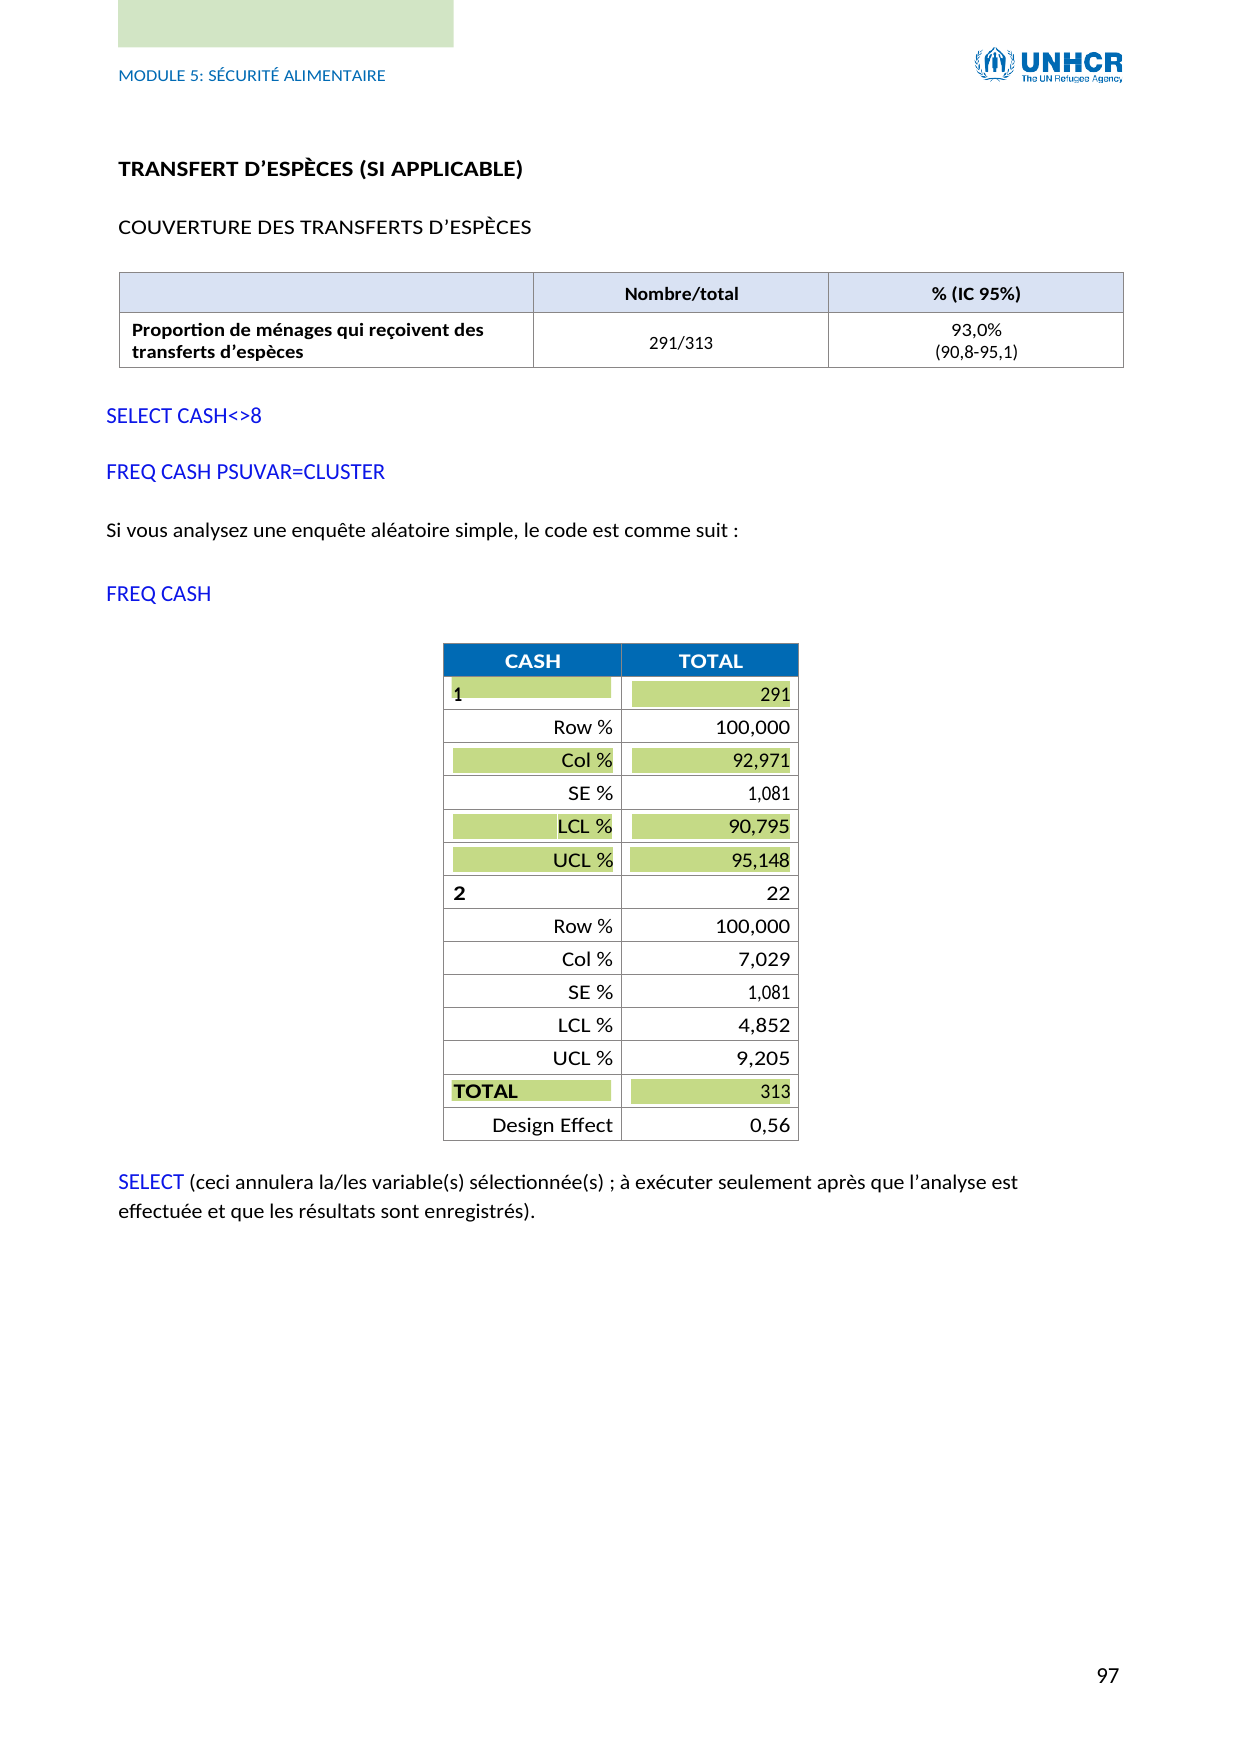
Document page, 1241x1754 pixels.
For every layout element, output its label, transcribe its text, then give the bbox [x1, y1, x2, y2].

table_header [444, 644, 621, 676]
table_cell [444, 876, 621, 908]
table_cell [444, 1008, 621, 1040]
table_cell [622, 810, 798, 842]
picture [974, 47, 1123, 83]
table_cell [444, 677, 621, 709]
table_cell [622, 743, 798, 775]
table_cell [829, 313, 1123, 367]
text COUVERTURE DES TRANSFERTS D’ESPÈCES [118, 214, 1201, 240]
text SELECT (ceci annulera la/les variable(s) sélectionnée(s) ; à exécuter seulement après que l’analyse est effectuée et que les résultats sont enregistrés). [118, 1167, 1093, 1224]
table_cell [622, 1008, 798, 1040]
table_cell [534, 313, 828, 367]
text SELECT CASH<>8 [106, 401, 1201, 429]
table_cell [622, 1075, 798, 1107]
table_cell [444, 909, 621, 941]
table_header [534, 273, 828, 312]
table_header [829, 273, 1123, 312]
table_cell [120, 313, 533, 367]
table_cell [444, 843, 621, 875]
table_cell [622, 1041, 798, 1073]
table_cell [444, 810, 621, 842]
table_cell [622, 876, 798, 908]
subtitle TRANSFERT D’ESPÈCES (SI APPLICABLE) [118, 155, 1201, 182]
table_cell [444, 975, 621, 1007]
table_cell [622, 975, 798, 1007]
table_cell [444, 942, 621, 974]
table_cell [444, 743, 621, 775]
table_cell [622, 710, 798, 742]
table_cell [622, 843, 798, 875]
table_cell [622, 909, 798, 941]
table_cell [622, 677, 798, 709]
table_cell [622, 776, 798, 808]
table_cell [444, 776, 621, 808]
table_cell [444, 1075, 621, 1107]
text FREQ CASH PSUVAR=CLUSTER [106, 457, 1201, 485]
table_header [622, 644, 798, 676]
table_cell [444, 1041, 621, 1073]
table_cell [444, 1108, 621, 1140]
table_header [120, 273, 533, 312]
text Si vous analysez une enquête aléatoire simple, le code est comme suit : FREQ CASH [106, 518, 769, 607]
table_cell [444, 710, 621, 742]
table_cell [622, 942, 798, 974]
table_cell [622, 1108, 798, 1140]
